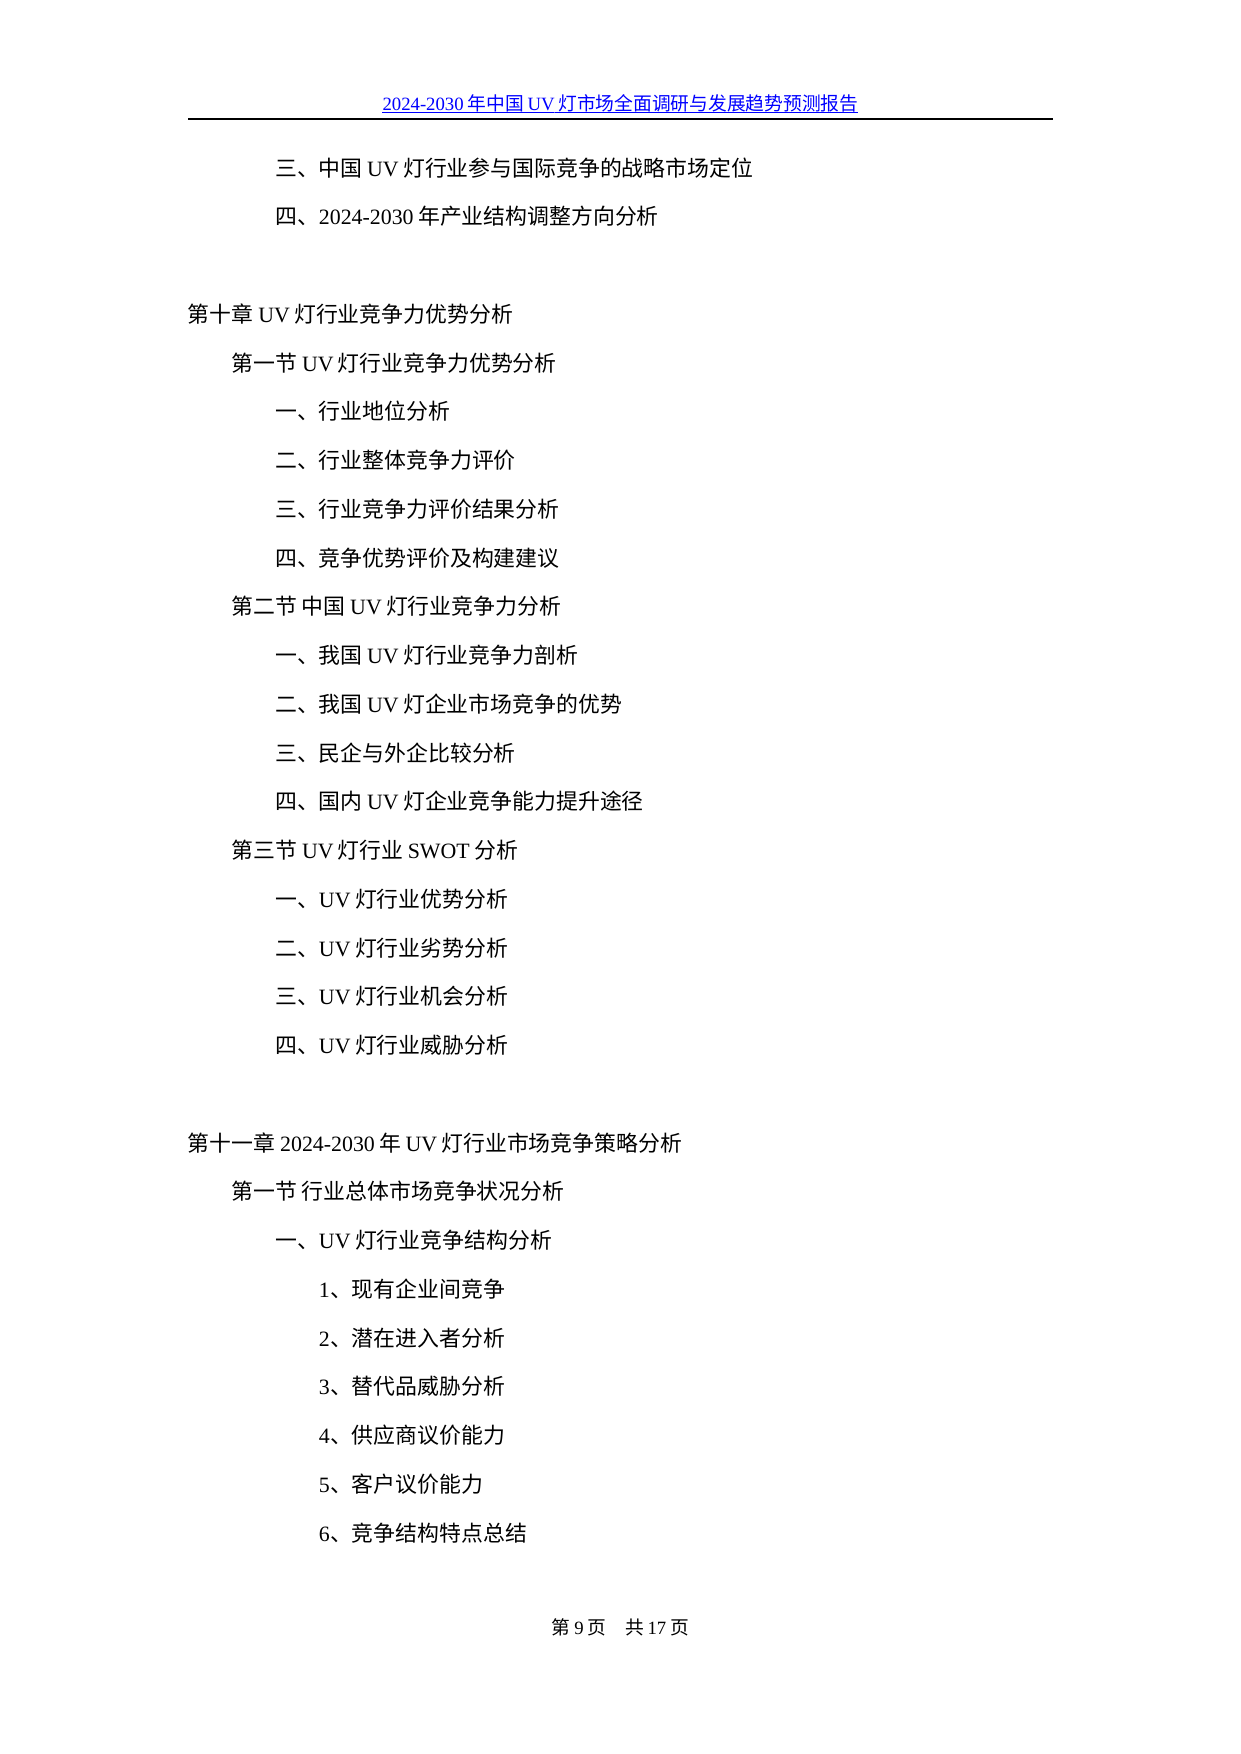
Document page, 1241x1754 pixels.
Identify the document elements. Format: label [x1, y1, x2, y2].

text [187, 150, 1053, 1548]
